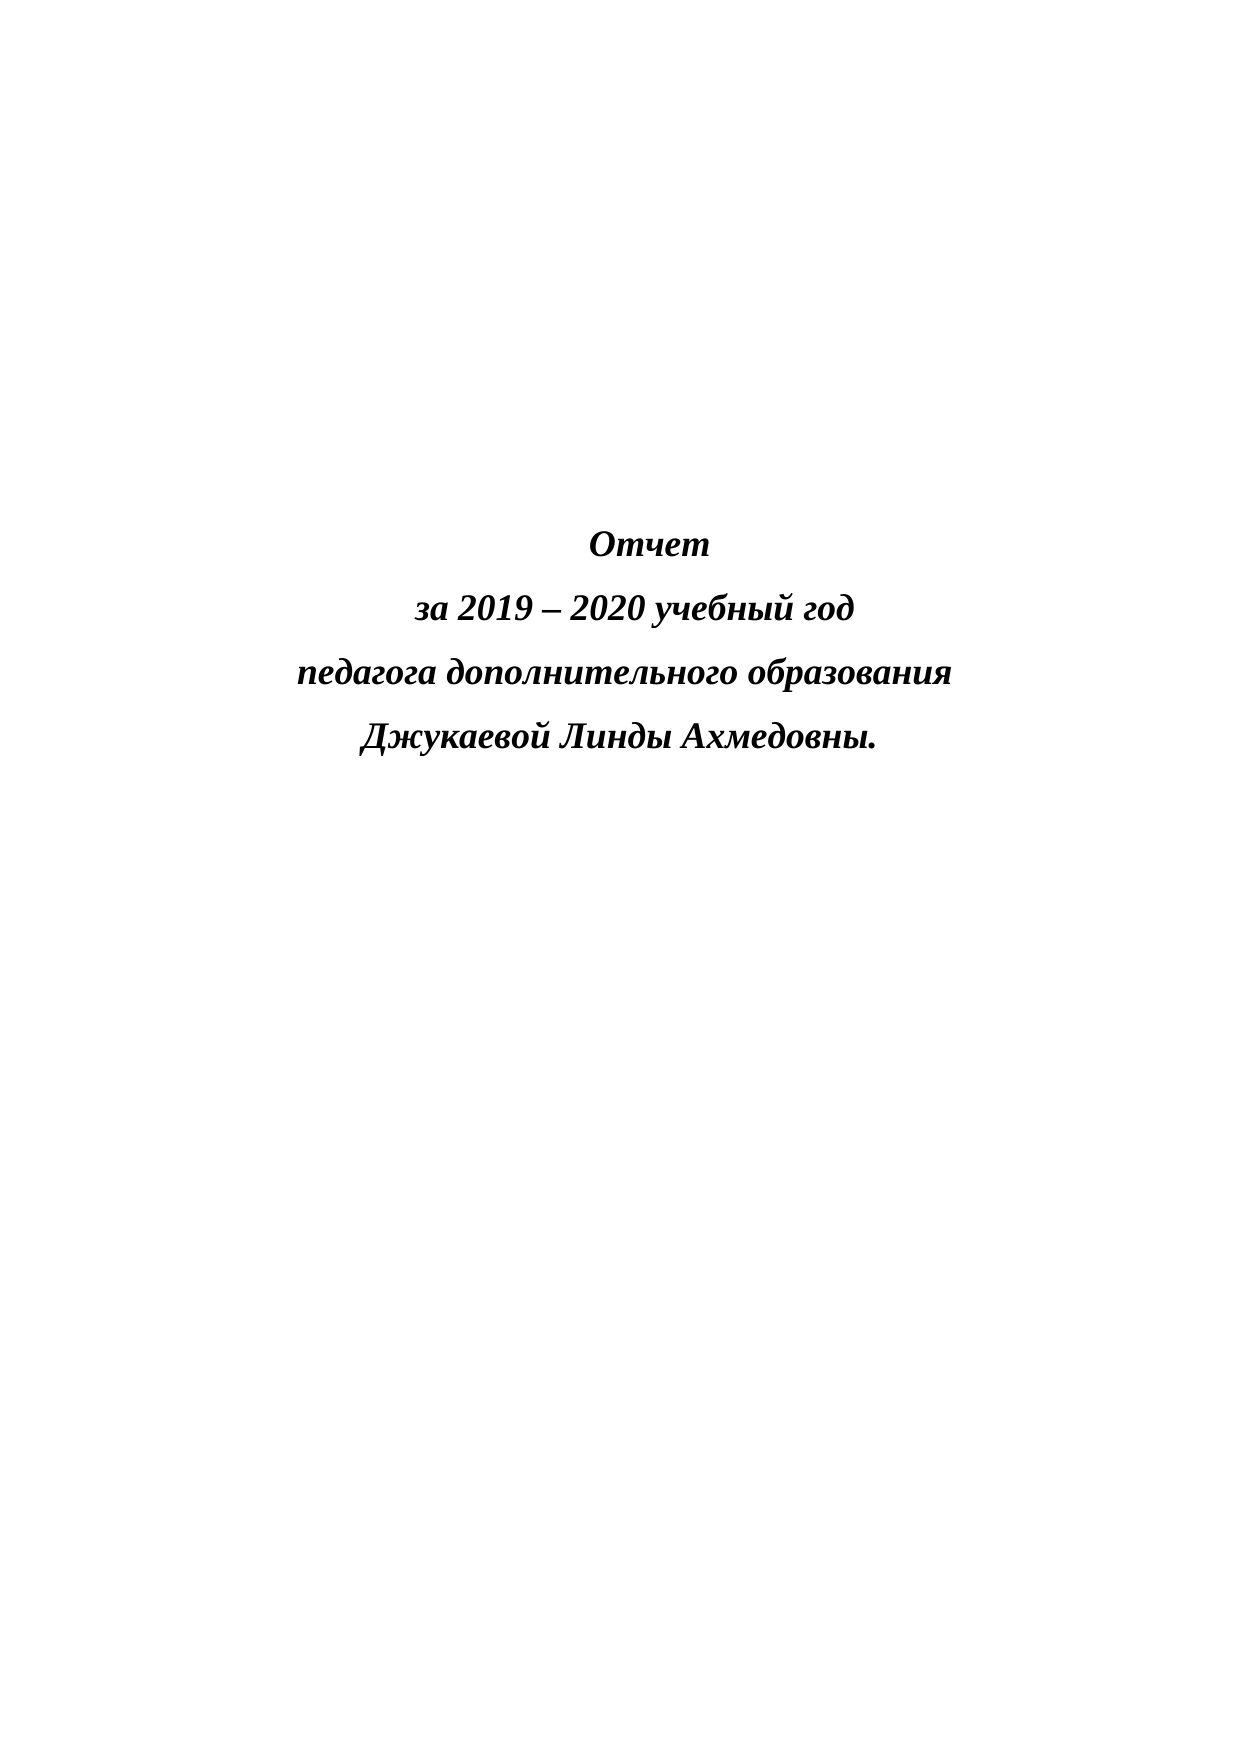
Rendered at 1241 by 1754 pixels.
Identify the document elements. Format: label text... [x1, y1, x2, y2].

text педагога дополнительного образования [0, 649, 1181, 692]
text Джукаевой Линды Ахмедовны. [0, 713, 1181, 756]
text Отчет [118, 521, 1181, 564]
text за 2019 – 2020 учебный год [88, 585, 1181, 628]
